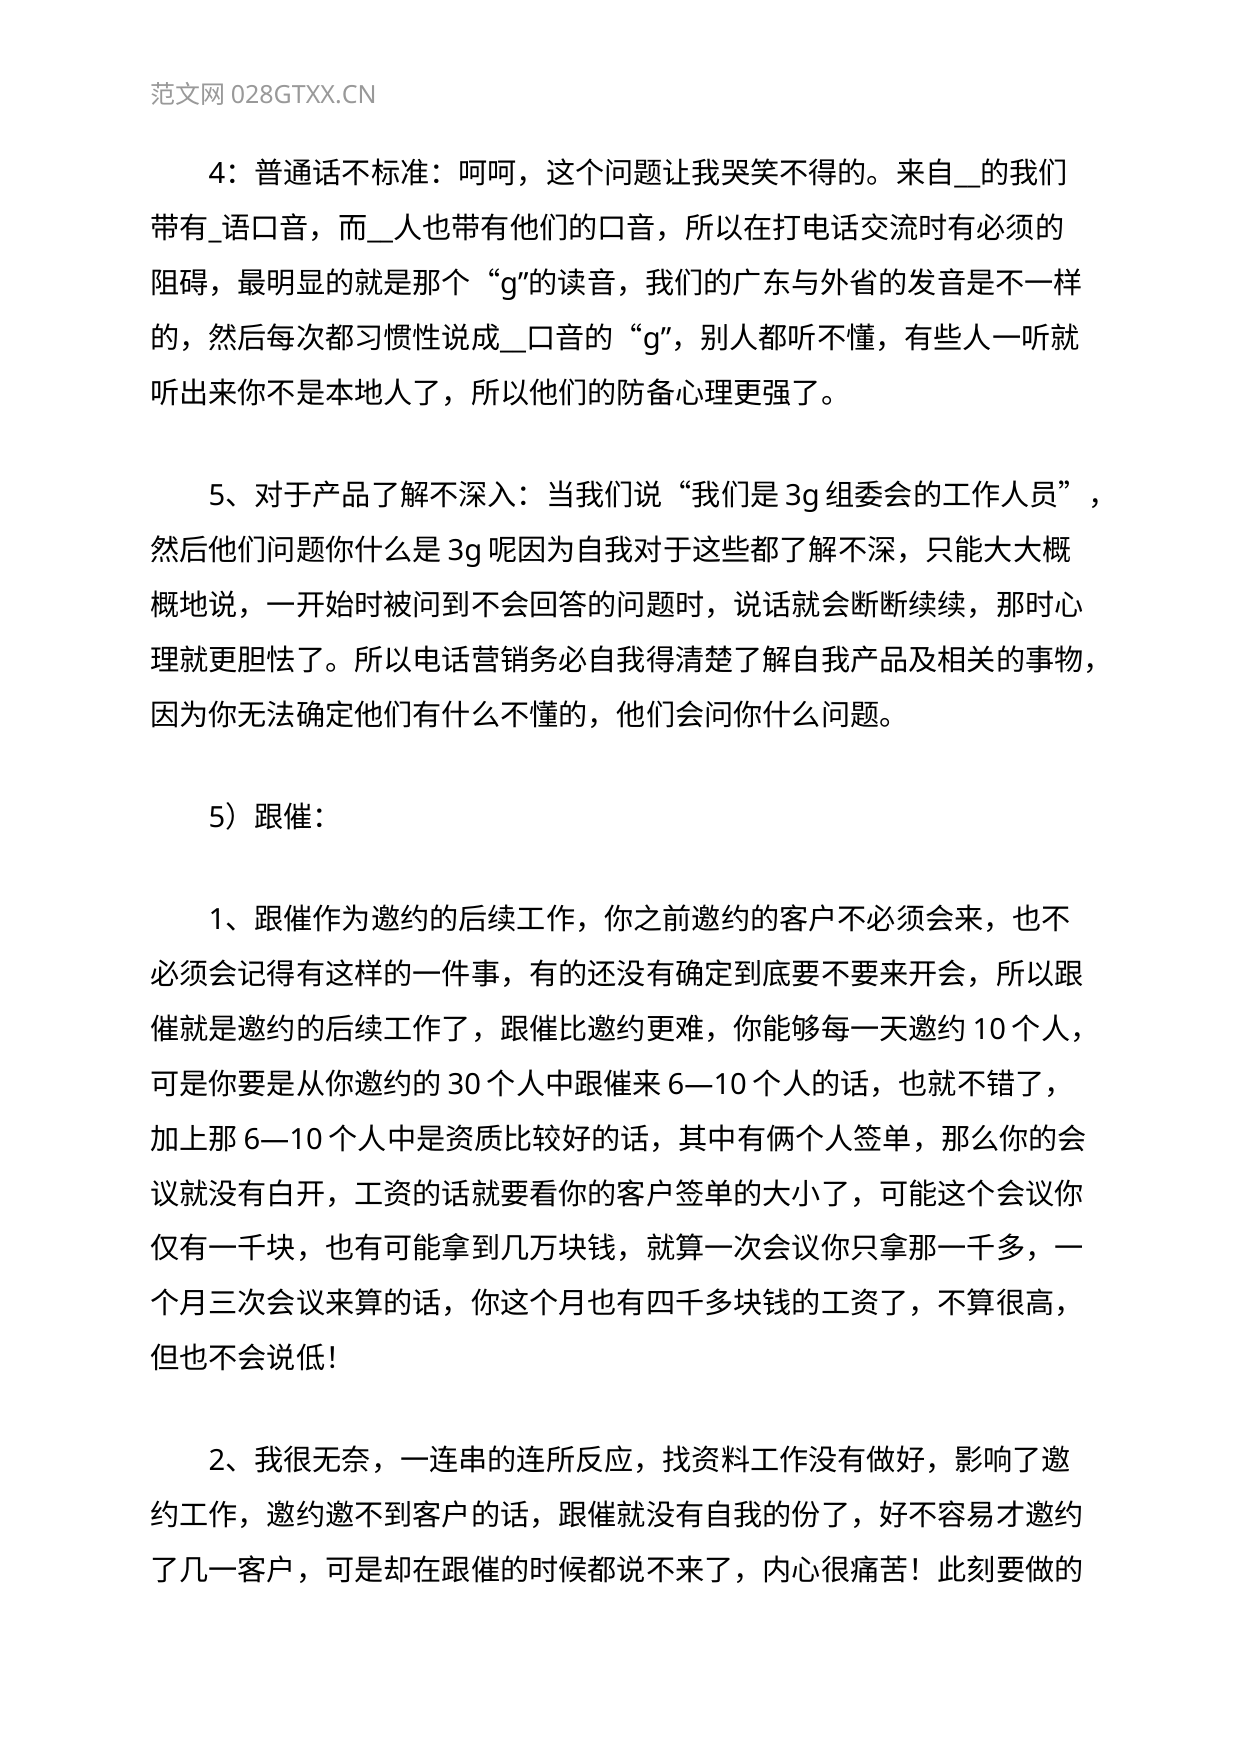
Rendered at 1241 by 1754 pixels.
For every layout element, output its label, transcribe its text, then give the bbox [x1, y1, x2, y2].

text 4：普通话不标准：呵呵，这个问题让我哭笑不得的。来自__的我们带有_语口音，而__人也带有他们的口音，所以在打电话交流时有必须的阻碍，最明显的就是那个“g”的读音，我们的广东与外省的发音是不一样的，然后每次都习惯性说成__口音的“g”，别人都听不懂，有些人一听就听出来你不是本地人了，所以他们的防备心理更强了。 [150, 150, 1090, 412]
text 5）跟催： [150, 793, 1090, 836]
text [150, 1437, 1090, 1589]
text 5、对于产品了解不深入：当我们说“我们是3g组委会的工作人员”，然后他们问题你什么是3g呢因为自我对于这些都了解不深，只能大大概概地说，一开始时被问到不会回答的问题时，说话就会断断续续，那时心理就更胆怯了。所以电话营销务必自我得清楚了解自我产品及相关的事物，因为你无法确定他们有什么不懂的，他们会问你什么问题。 [150, 472, 1090, 734]
text 1、跟催作为邀约的后续工作，你之前邀约的客户不必须会来，也不必须会记得有这样的一件事，有的还没有确定到底要不要来开会，所以跟催就是邀约的后续工作了，跟催比邀约更难，你能够每一天邀约10个人，可是你要是从你邀约的30个人中跟催来6—10个人的话，也就不错了，加上那6—10个人中是资质比较好的话，其中有俩个人签单，那么你的会议就没有白开，工资的话就要看你的客户签单的大小了，可能这个会议你仅有一千块，也有可能拿到几万块钱，就算一次会议你只拿那一千多，一个月三次会议来算的话，你这个月也有四千多块钱的工资了，不算很高，但也不会说低！ [150, 895, 1090, 1377]
